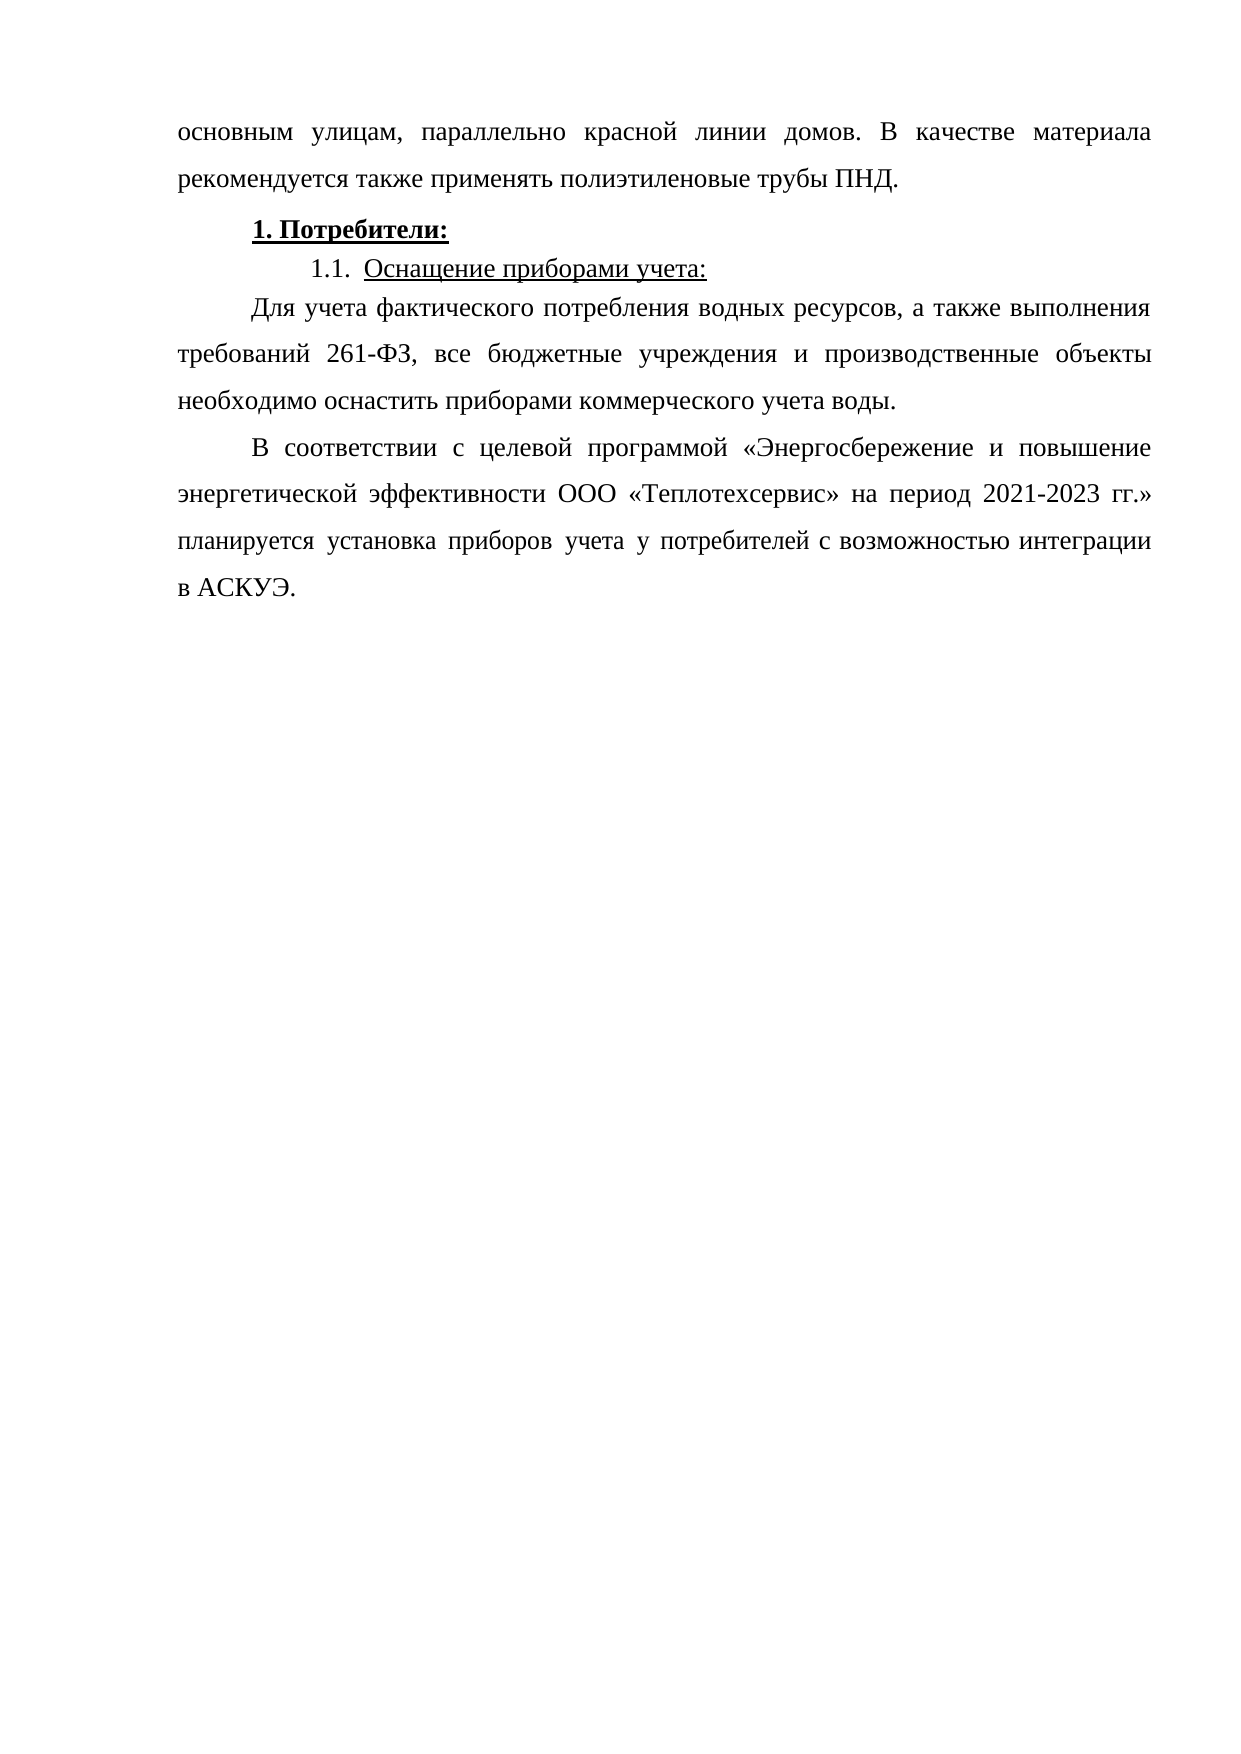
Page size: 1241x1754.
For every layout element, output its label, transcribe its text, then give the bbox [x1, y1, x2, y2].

list Потребители: [252, 213, 1169, 245]
text основным улицам, параллельно красной линии домов. В качестве материала рекомендуется также применять полиэтиленовые трубы ПНД. [177, 115, 1152, 193]
list Оснащение приборами учета: [310, 252, 1169, 283]
text В соответствии с целевой программой «Энергосбережение и повышение энергетической эффективности ООО «Теплотехсервис» на период 2021-2023 гг.» планируется установка приборов учета у потребителей с возможностью интеграции в АСКУЭ. [177, 431, 1152, 602]
text Для учета фактического потребления водных ресурсов, а также выполнения требований 261-ФЗ, все бюджетные учреждения и производственные объекты необходимо оснастить приборами коммерческого учета воды. [177, 291, 1152, 415]
